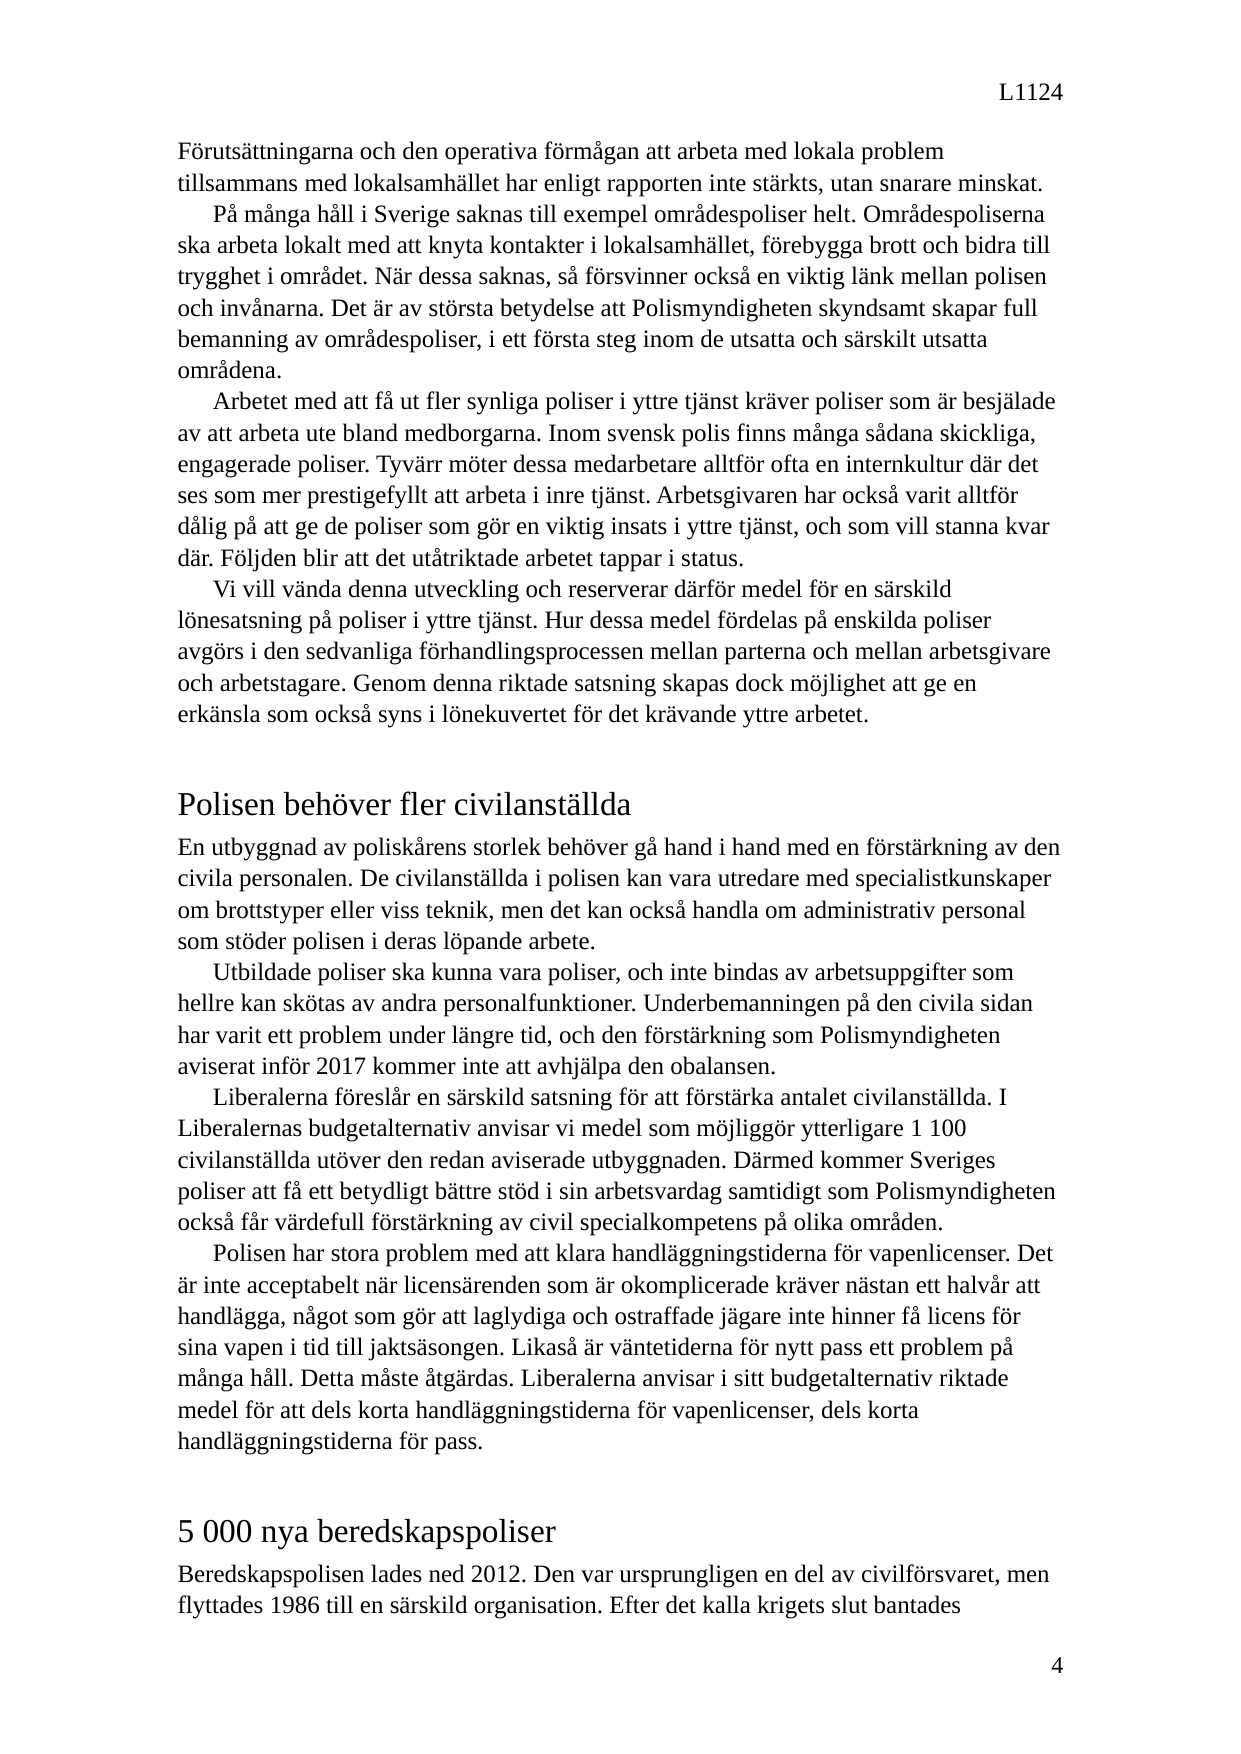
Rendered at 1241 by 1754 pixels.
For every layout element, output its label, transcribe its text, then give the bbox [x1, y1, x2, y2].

text På många håll i Sverige saknas till exempel områdespoliser helt. Områdespoliserna ska arbeta lokalt med att knyta kontakter i lokalsamhället, förebygga brott och bidra till trygghet i området. När dessa saknas, så försvinner också en viktig länk mellan polisen och invånarna. Det är av största betydelse att Polismyndigheten skyndsamt skapar full bemanning av områdespoliser, i ett första steg inom de utsatta och särskilt utsatta områdena. [177, 196, 1063, 384]
text Arbetet med att få ut fler synliga poliser i yttre tjänst kräver poliser som är besjälade av att arbeta ute bland medborgarna. Inom svensk polis finns många sådana skickliga, engagerade poliser. Tyvärr möter dessa medarbetare alltför ofta en internkultur där det ses som mer prestigefyllt att arbeta i inre tjänst. Arbetsgivaren har också varit alltför dålig på att ge de poliser som gör en viktig insats i yttre tjänst, och som vill stanna kvar där. Följden blir att det utåtriktade arbetet tappar i status. [177, 384, 1063, 571]
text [177, 134, 1063, 196]
subtitle 5 000 nya beredskapspoliser [177, 1517, 1063, 1548]
text Polisen har stora problem med att klara handläggningstiderna för vapenlicenser. Det är inte acceptabelt när licensärenden som är okomplicerade kräver nästan ett halvår att handlägga, något som gör att laglydiga och ostraffade jägare inte hinner få licens för sina vapen i tid till jaktsäsongen. Likaså är väntetiderna för nytt pass ett problem på många håll. Detta måste åtgärdas. Liberalerna anvisar i sitt budgetalternativ riktade medel för att dels korta handläggningstiderna för vapenlicenser, dels korta handläggningstiderna för pass. [177, 1236, 1063, 1455]
text En utbyggnad av poliskårens storlek behöver gå hand i hand med en förstärkning av den civila personalen. De civilanställda i polisen kan vara utredare med specialistkunskaper om brottstyper eller viss teknik, men det kan också handla om administrativ personal som stöder polisen i deras löpande arbete. [177, 830, 1063, 955]
text Liberalerna föreslår en särskild satsning för att förstärka antalet civilanställda. I Liberalernas budgetalternativ anvisar vi medel som möjliggör ytterligare 1 100 civilanställda utöver den redan aviserade utbyggnaden. Därmed kommer Sveriges poliser att få ett betydligt bättre stöd i sin arbetsvardag samtidigt som Polismyndigheten också får värdefull förstärkning av civil specialkompetens på olika områden. [177, 1080, 1063, 1236]
text Vi vill vända denna utveckling och reserverar därför medel för en särskild lönesatsning på poliser i yttre tjänst. Hur dessa medel fördelas på enskilda poliser avgörs i den sedvanliga förhandlingsprocessen mellan parterna och mellan arbetsgivare och arbetstagare. Genom denna riktade satsning skapas dock möjlighet att ge en erkänsla som också syns i lönekuvertet för det krävande yttre arbetet. [177, 571, 1063, 728]
text Utbildade poliser ska kunna vara poliser, och inte bindas av arbetsuppgifter som hellre kan skötas av andra personalfunktioner. Underbemanningen på den civila sidan har varit ett problem under längre tid, och den förstärkning som Polismyndigheten aviserat inför 2017 kommer inte att avhjälpa den obalansen. [177, 955, 1063, 1080]
subtitle Polisen behöver fler civilanställda [177, 790, 1063, 821]
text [177, 1557, 1063, 1619]
